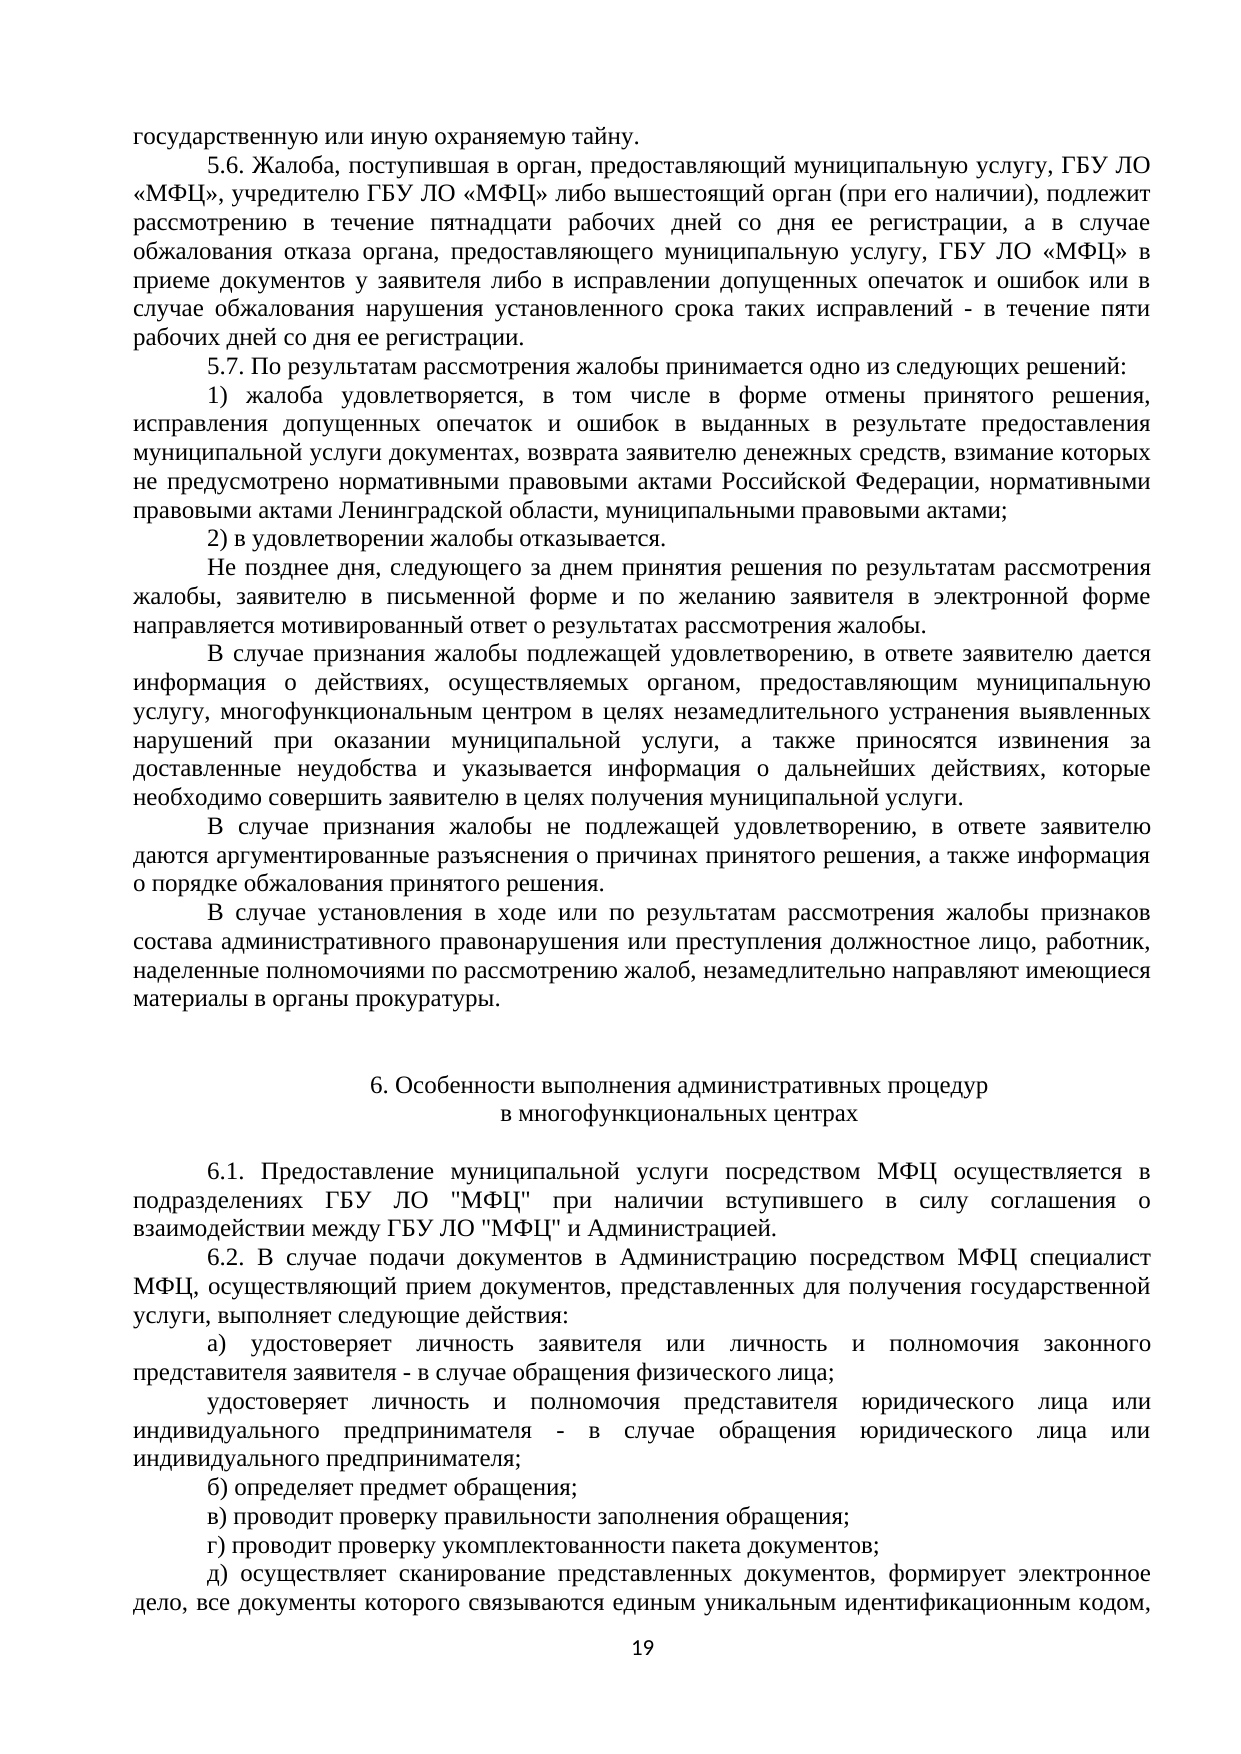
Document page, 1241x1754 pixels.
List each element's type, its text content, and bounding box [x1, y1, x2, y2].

text в) проводит проверку правильности заполнения обращения; [133, 1501, 1152, 1530]
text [133, 1558, 1152, 1616]
text удостоверяет личность и полномочия представителя юридического лица или индивидуального предпринимателя - в случае обращения юридического лица или индивидуального предпринимателя; [133, 1386, 1152, 1472]
text Не позднее дня, следующего за днем принятия решения по результатам рассмотрения жалобы, заявителю в письменной форме и по желанию заявителя в электронной форме направляется мотивированный ответ о результатах рассмотрения жалобы. [133, 552, 1152, 638]
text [133, 121, 1152, 150]
text в многофункциональных центрах [133, 1098, 1152, 1127]
text В случае установления в ходе или по результатам рассмотрения жалобы признаков состава административного правонарушения или преступления должностное лицо, работник, наделенные полномочиями по рассмотрению жалоб, незамедлительно направляют имеющиеся материалы в органы прокуратуры. [133, 897, 1152, 1012]
text 1) жалоба удовлетворяется, в том числе в форме отмены принятого решения, исправления допущенных опечаток и ошибок в выданных в результате предоставления муниципальной услуги документах, возврата заявителю денежных средств, взимание которых не предусмотрено нормативными правовыми актами Российской Федерации, нормативными правовыми актами Ленинградской области, муниципальными правовыми актами; [133, 380, 1152, 523]
text г) проводит проверку укомплектованности пакета документов; [133, 1530, 1152, 1558]
text 5.7. По результатам рассмотрения жалобы принимается одно из следующих решений: [133, 351, 1152, 380]
text а) удостоверяет личность заявителя или личность и полномочия законного представителя заявителя - в случае обращения физического лица; [133, 1328, 1152, 1386]
text 6. Особенности выполнения административных процедур [133, 1070, 1152, 1098]
text 5.6. Жалоба, поступившая в орган, предоставляющий муниципальную услугу, ГБУ ЛО «МФЦ», учредителю ГБУ ЛО «МФЦ» либо вышестоящий орган (при его наличии), подлежит рассмотрению в течение пятнадцати рабочих дней со дня ее регистрации, а в случае обжалования отказа органа, предоставляющего муниципальную услугу, ГБУ ЛО «МФЦ» в приеме документов у заявителя либо в исправлении допущенных опечаток и ошибок или в случае обжалования нарушения установленного срока таких исправлений - в течение пяти рабочих дней со дня ее регистрации. [133, 150, 1152, 351]
text В случае признания жалобы подлежащей удовлетворению, в ответе заявителю дается информация о действиях, осуществляемых органом, предоставляющим муниципальную услугу, многофункциональным центром в целях незамедлительного устранения выявленных нарушений при оказании муниципальной услуги, а также приносятся извинения за доставленные неудобства и указывается информация о дальнейших действиях, которые необходимо совершить заявителю в целях получения муниципальной услуги. [133, 638, 1152, 811]
text В случае признания жалобы не подлежащей удовлетворению, в ответе заявителю даются аргументированные разъяснения о причинах принятого решения, а также информация о порядке обжалования принятого решения. [133, 811, 1152, 897]
text б) определяет предмет обращения; [133, 1472, 1152, 1501]
text 2) в удовлетворении жалобы отказывается. [133, 523, 1152, 552]
text 6.1. Предоставление муниципальной услуги посредством МФЦ осуществляется в подразделениях ГБУ ЛО "МФЦ" при наличии вступившего в силу соглашения о взаимодействии между ГБУ ЛО "МФЦ" и Администрацией. [133, 1156, 1152, 1242]
text 6.2. В случае подачи документов в Администрацию посредством МФЦ специалист МФЦ, осуществляющий прием документов, представленных для получения государственной услуги, выполняет следующие действия: [133, 1242, 1152, 1328]
